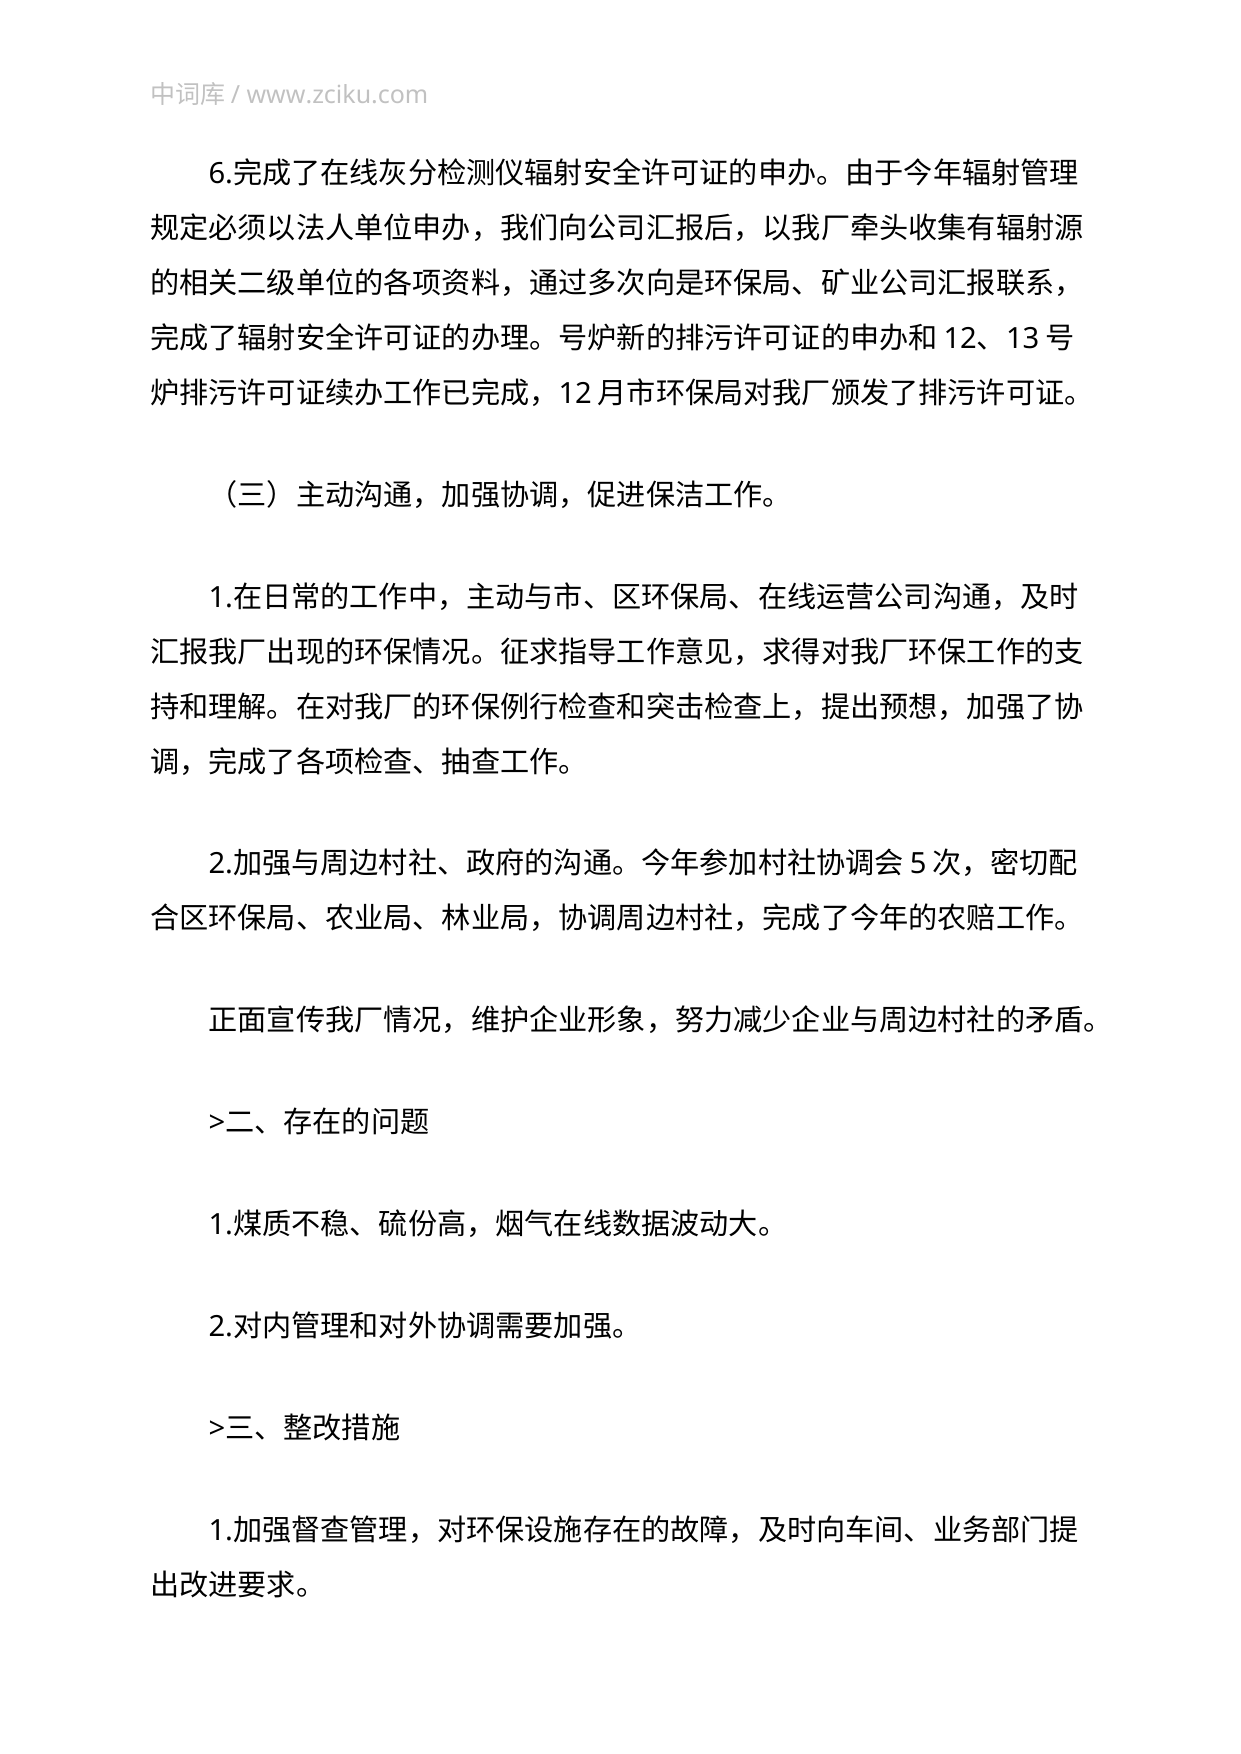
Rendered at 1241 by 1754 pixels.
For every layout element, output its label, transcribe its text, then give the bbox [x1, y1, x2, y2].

text 2.对内管理和对外协调需要加强。 [150, 1303, 1090, 1345]
text 1.加强督查管理，对环保设施存在的故障，及时向车间、业务部门提出改进要求。 [150, 1507, 1090, 1604]
text 6.完成了在线灰分检测仪辐射安全许可证的申办。由于今年辐射管理规定必须以法人单位申办，我们向公司汇报后，以我厂牵头收集有辐射源的相关二级单位的各项资料，通过多次向是环保局、矿业公司汇报联系，完成了辐射安全许可证的办理。号炉新的排污许可证的申办和12、13号炉排污许可证续办工作已完成，12月市环保局对我厂颁发了排污许可证。 [150, 150, 1090, 412]
text 1.在日常的工作中，主动与市、区环保局、在线运营公司沟通，及时汇报我厂出现的环保情况。征求指导工作意见，求得对我厂环保工作的支持和理解。在对我厂的环保例行检查和突击检查上，提出预想，加强了协调，完成了各项检查、抽查工作。 [150, 573, 1090, 781]
text >二、存在的问题 [150, 1099, 1090, 1141]
text 1.煤质不稳、硫份高，烟气在线数据波动大。 [150, 1201, 1090, 1243]
text （三）主动沟通，加强协调，促进保洁工作。 [150, 472, 1090, 514]
text >三、整改措施 [150, 1404, 1090, 1447]
text 正面宣传我厂情况，维护企业形象，努力减少企业与周边村社的矛盾。 [150, 997, 1090, 1039]
text 2.加强与周边村社、政府的沟通。今年参加村社协调会5次，密切配合区环保局、农业局、林业局，协调周边村社，完成了今年的农赔工作。 [150, 840, 1090, 937]
